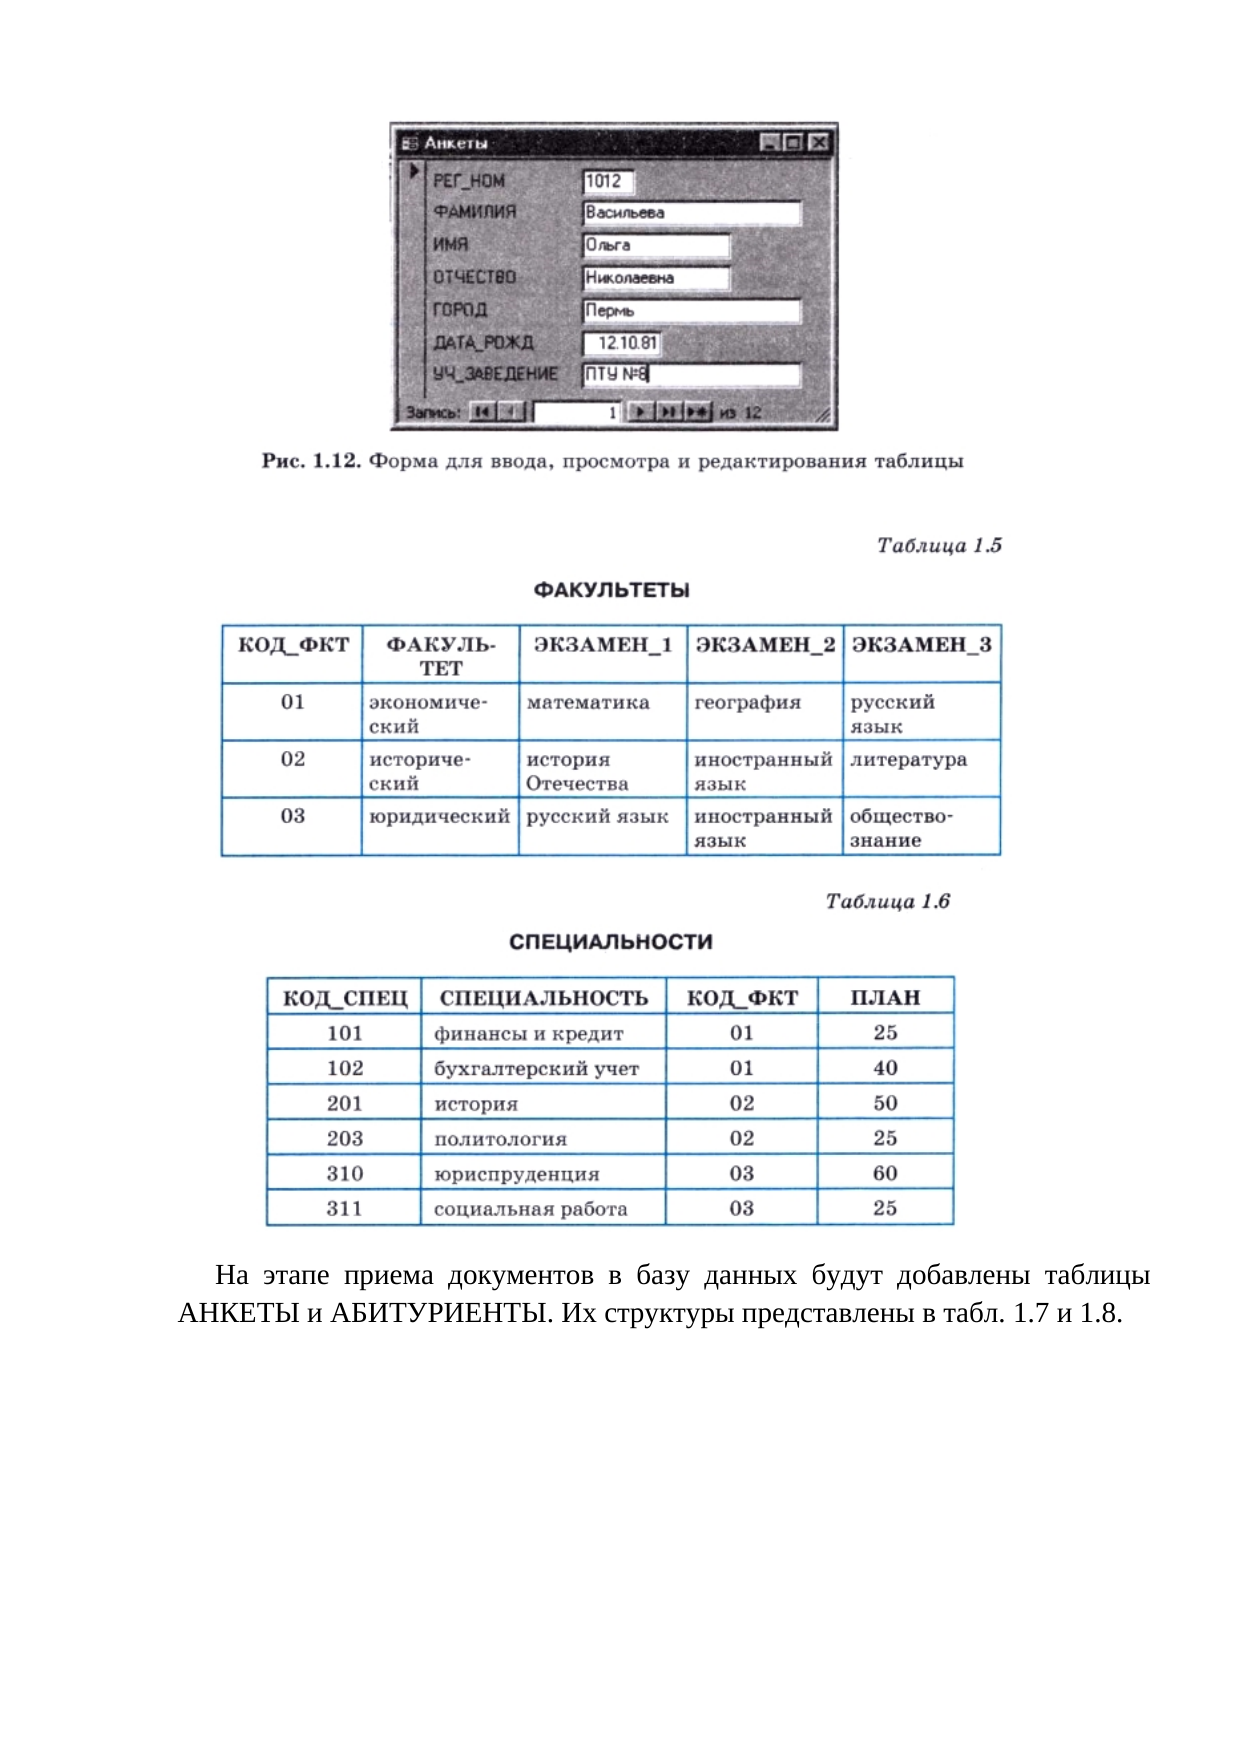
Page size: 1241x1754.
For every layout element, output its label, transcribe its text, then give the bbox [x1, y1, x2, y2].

picture [214, 118, 1012, 1232]
text На этапе приема документов в базу данных будут добавлены таблицы АНКЕТЫ и АБИТУРИЕНТЫ. Их структуры представлены в табл. 1.7 и 1.8. [177, 1257, 1152, 1329]
